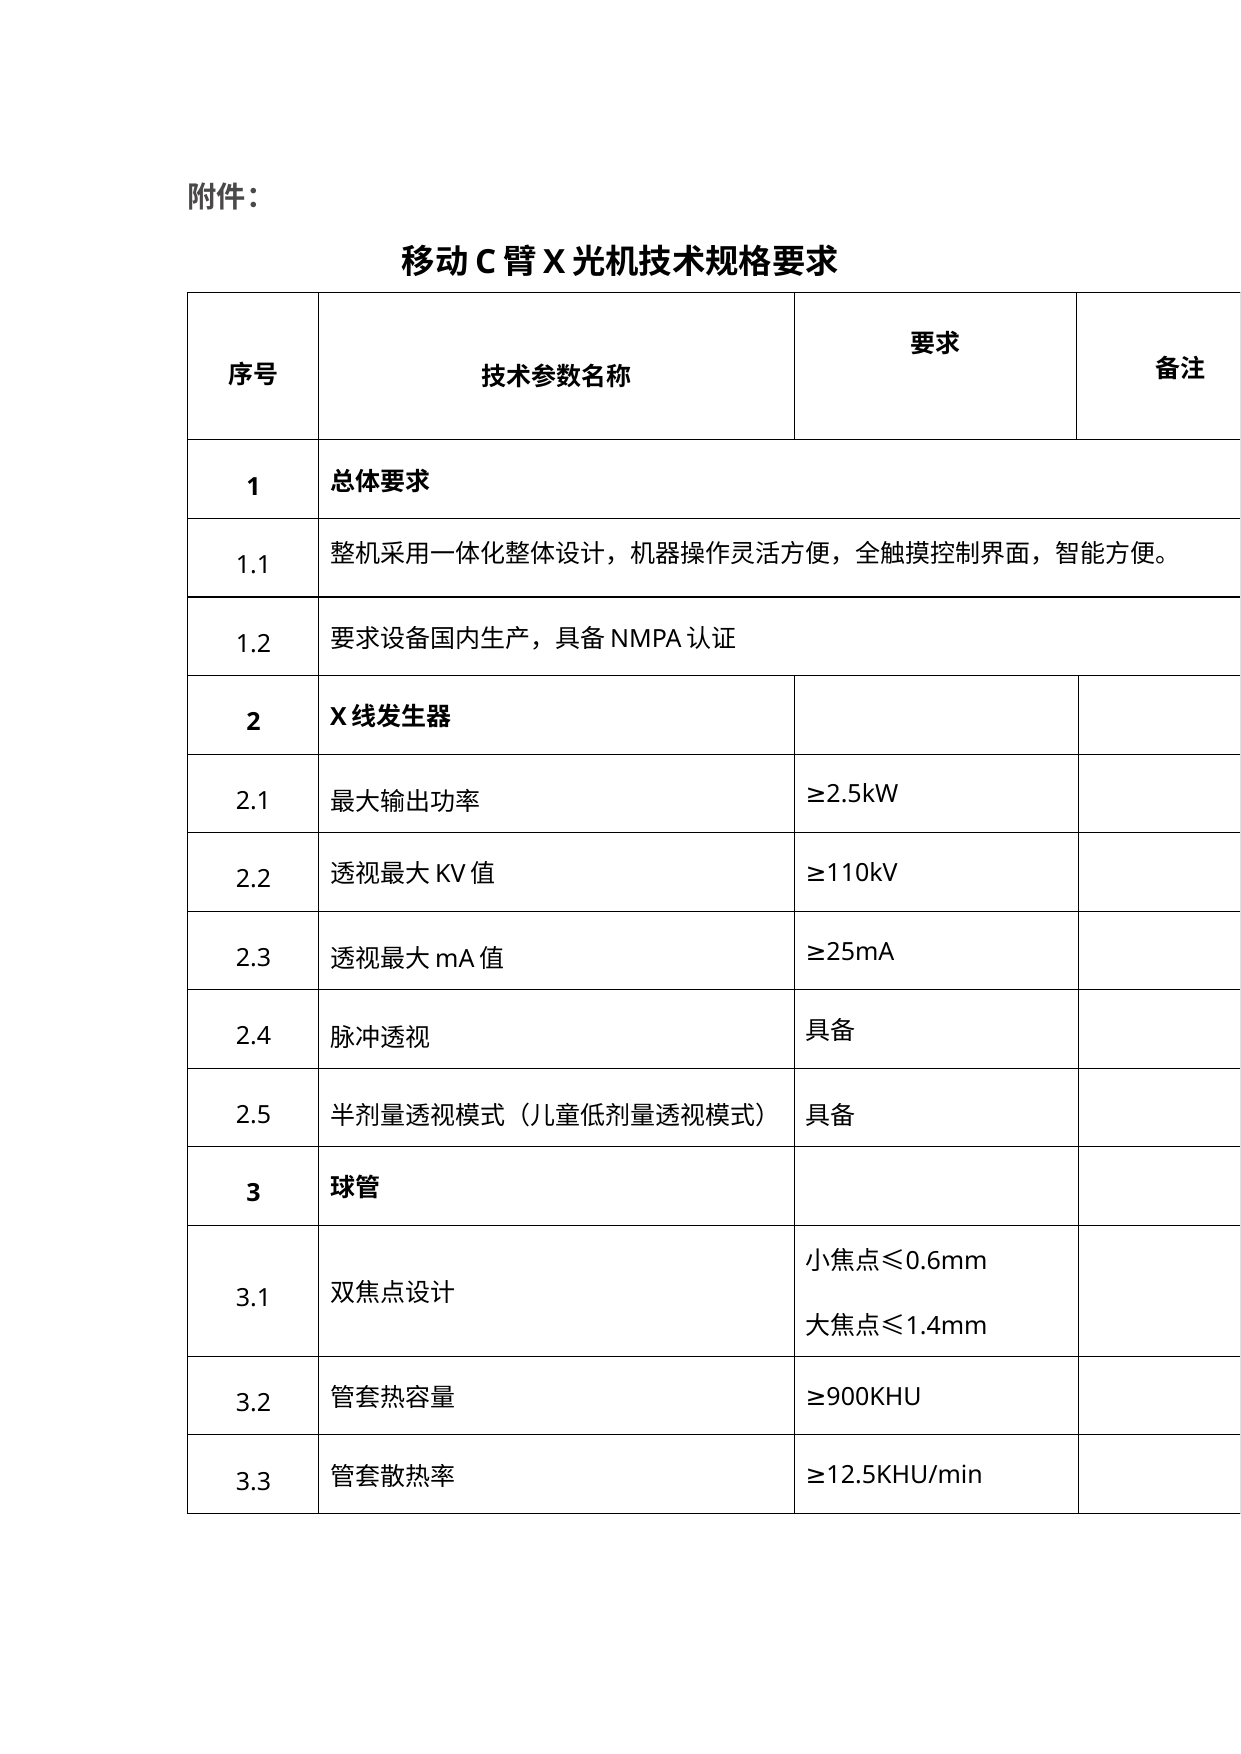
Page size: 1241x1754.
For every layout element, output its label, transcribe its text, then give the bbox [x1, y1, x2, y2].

table_cell [795, 1147, 1078, 1225]
table_cell 2.1 [188, 755, 318, 832]
table_cell 整机采用一体化整体设计，机器操作灵活方便，全触摸控制界面，智能方便。 [319, 519, 1240, 596]
table_cell 1.1 [188, 519, 318, 596]
table_cell 透视最大KV值 [319, 833, 794, 911]
table_cell 1.2 [188, 598, 318, 675]
table_cell 1 [188, 440, 318, 518]
table_cell 脉冲透视 [319, 990, 794, 1068]
table_cell [1079, 1357, 1240, 1434]
table_cell 3.1 [188, 1226, 318, 1356]
table_cell [1079, 833, 1240, 911]
table_cell ≥25mA [795, 912, 1078, 989]
table_cell 双焦点设计 [319, 1226, 794, 1356]
table_cell [1079, 912, 1240, 989]
table_cell 要求设备国内生产，具备NMPA认证 [319, 598, 1240, 675]
table_cell 2.3 [188, 912, 318, 989]
table_cell [1079, 1147, 1240, 1225]
table_header 备注 [1077, 293, 1240, 439]
table_cell [1079, 676, 1240, 753]
table_cell [1079, 990, 1240, 1068]
table_cell X线发生器 [319, 676, 794, 753]
table_cell [1079, 1069, 1240, 1146]
table_cell ≥110kV [795, 833, 1078, 911]
table_cell 小焦点≤0.6mm 大焦点≤1.4mm [795, 1226, 1078, 1356]
table_cell 管套热容量 [319, 1357, 794, 1434]
table_cell 3.3 [188, 1435, 318, 1513]
table_cell 2.2 [188, 833, 318, 911]
table_cell 管套散热率 [319, 1435, 794, 1513]
text 附件： [187, 162, 1053, 227]
table_cell 球管 [319, 1147, 794, 1225]
table_cell 总体要求 [319, 440, 1240, 518]
table_cell 3 [188, 1147, 318, 1225]
table_cell [1079, 1435, 1240, 1513]
table_cell ≥900KHU [795, 1357, 1078, 1434]
table_header 技术参数名称 [319, 293, 794, 439]
table_cell 最大输出功率 [319, 755, 794, 832]
table_cell 半剂量透视模式（儿童低剂量透视模式） [319, 1069, 794, 1146]
table_cell 透视最大mA值 [319, 912, 794, 989]
table_cell ≥2.5kW [795, 755, 1078, 832]
table_cell [1079, 1226, 1240, 1356]
table_cell 3.2 [188, 1357, 318, 1434]
table_cell 具备 [795, 990, 1078, 1068]
table_cell [1079, 755, 1240, 832]
table_cell [795, 676, 1078, 753]
table_cell ≥12.5KHU/min [795, 1435, 1078, 1513]
table_header 序号 [188, 293, 318, 439]
table_cell 2.4 [188, 990, 318, 1068]
text 移动C臂X光机技术规格要求 [187, 227, 1053, 292]
table_cell 2.5 [188, 1069, 318, 1146]
table_header 要求 [795, 293, 1076, 439]
table_cell 2 [188, 676, 318, 753]
table_cell 具备 [795, 1069, 1078, 1146]
